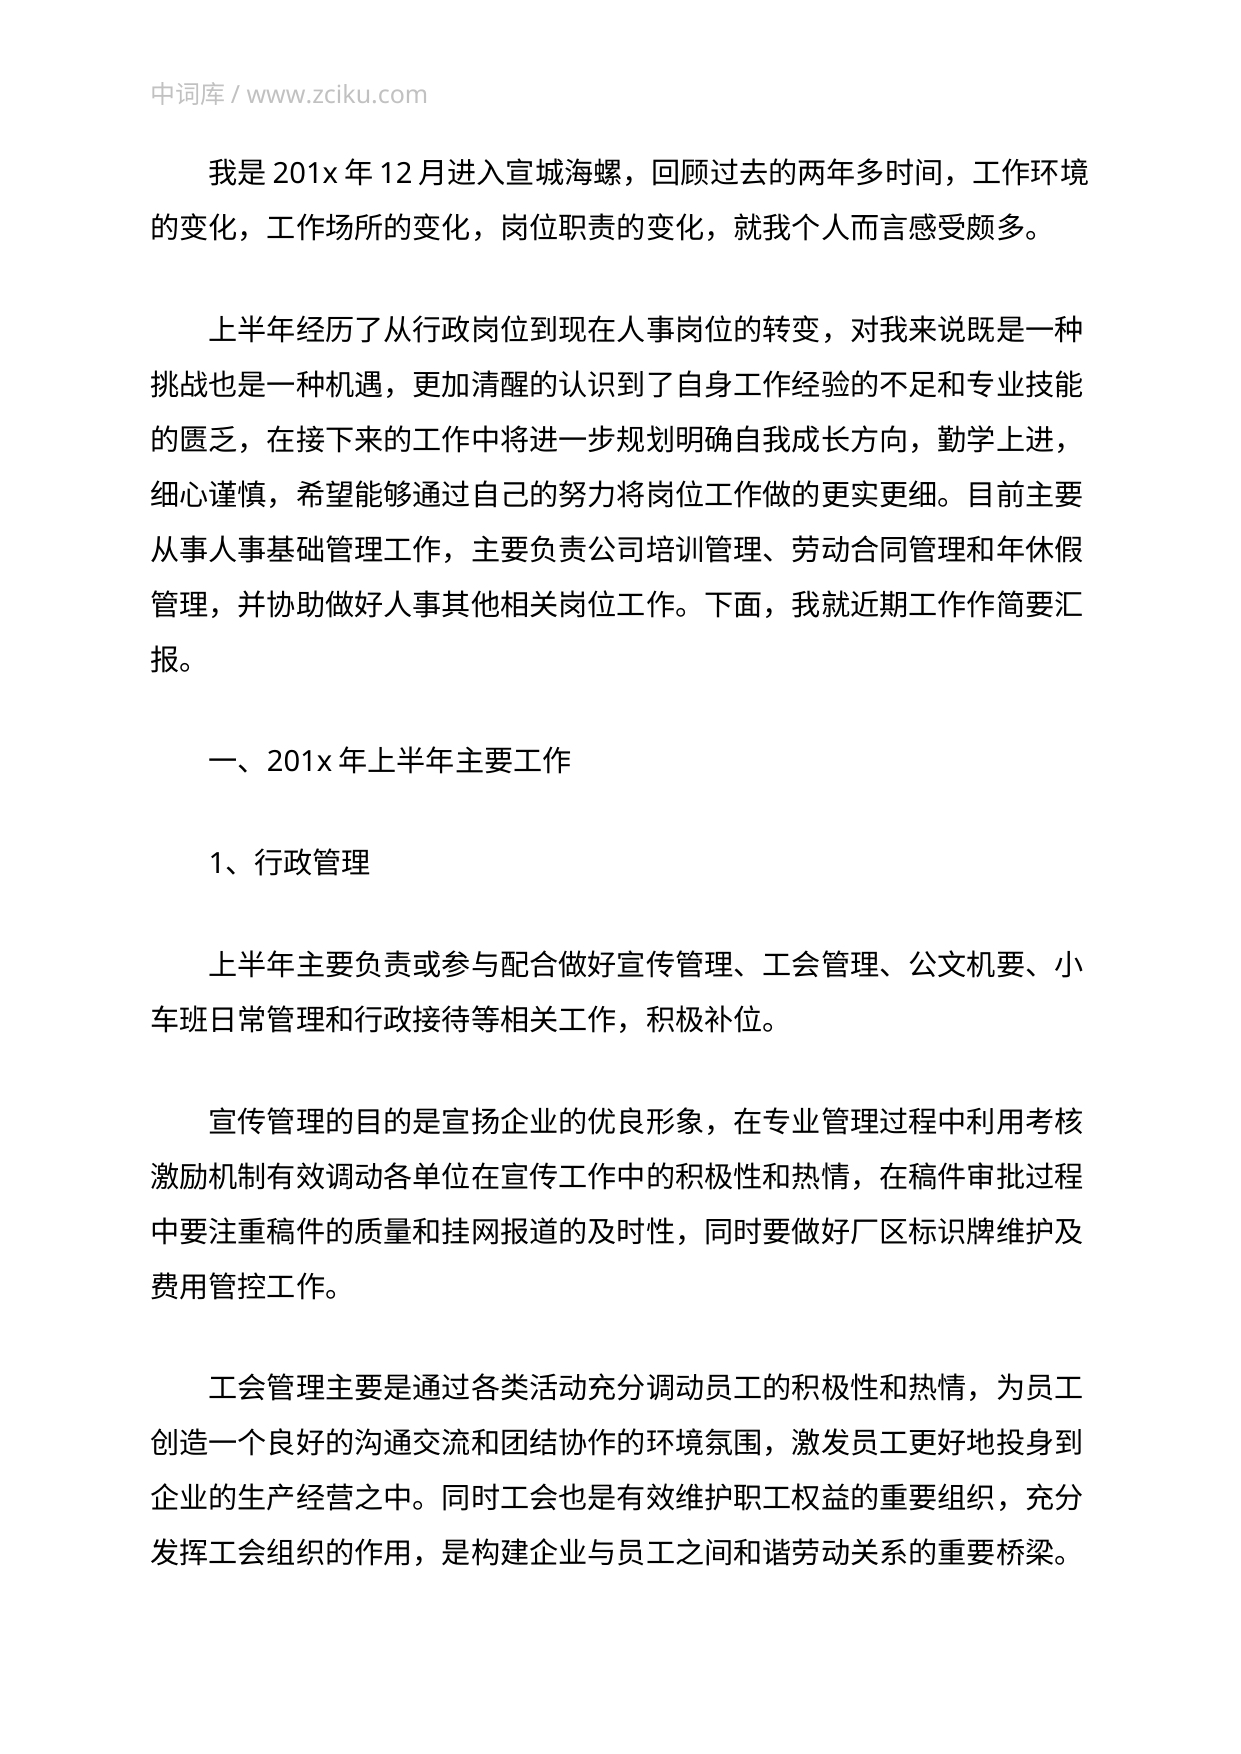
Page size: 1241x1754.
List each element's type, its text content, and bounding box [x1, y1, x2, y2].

text 1、行政管理 [150, 840, 1090, 882]
text 宣传管理的目的是宣扬企业的优良形象，在专业管理过程中利用考核激励机制有效调动各单位在宣传工作中的积极性和热情，在稿件审批过程中要注重稿件的质量和挂网报道的及时性，同时要做好厂区标识牌维护及费用管控工作。 [150, 1098, 1090, 1306]
text 上半年经历了从行政岗位到现在人事岗位的转变，对我来说既是一种挑战也是一种机遇，更加清醒的认识到了自身工作经验的不足和专业技能的匮乏，在接下来的工作中将进一步规划明确自我成长方向，勤学上进，细心谨慎，希望能够通过自己的努力将岗位工作做的更实更细。目前主要从事人事基础管理工作，主要负责公司培训管理、劳动合同管理和年休假管理，并协助做好人事其他相关岗位工作。下面，我就近期工作作简要汇报。 [150, 307, 1090, 678]
text 一、201x年上半年主要工作 [150, 738, 1090, 780]
text 工会管理主要是通过各类活动充分调动员工的积极性和热情，为员工创造一个良好的沟通交流和团结协作的环境氛围，激发员工更好地投身到企业的生产经营之中。同时工会也是有效维护职工权益的重要组织，充分发挥工会组织的作用，是构建企业与员工之间和谐劳动关系的重要桥梁。 [150, 1365, 1090, 1572]
text 我是201x年12月进入宣城海螺，回顾过去的两年多时间，工作环境的变化，工作场所的变化，岗位职责的变化，就我个人而言感受颇多。 [150, 150, 1090, 247]
text 上半年主要负责或参与配合做好宣传管理、工会管理、公文机要、小车班日常管理和行政接待等相关工作，积极补位。 [150, 942, 1090, 1039]
